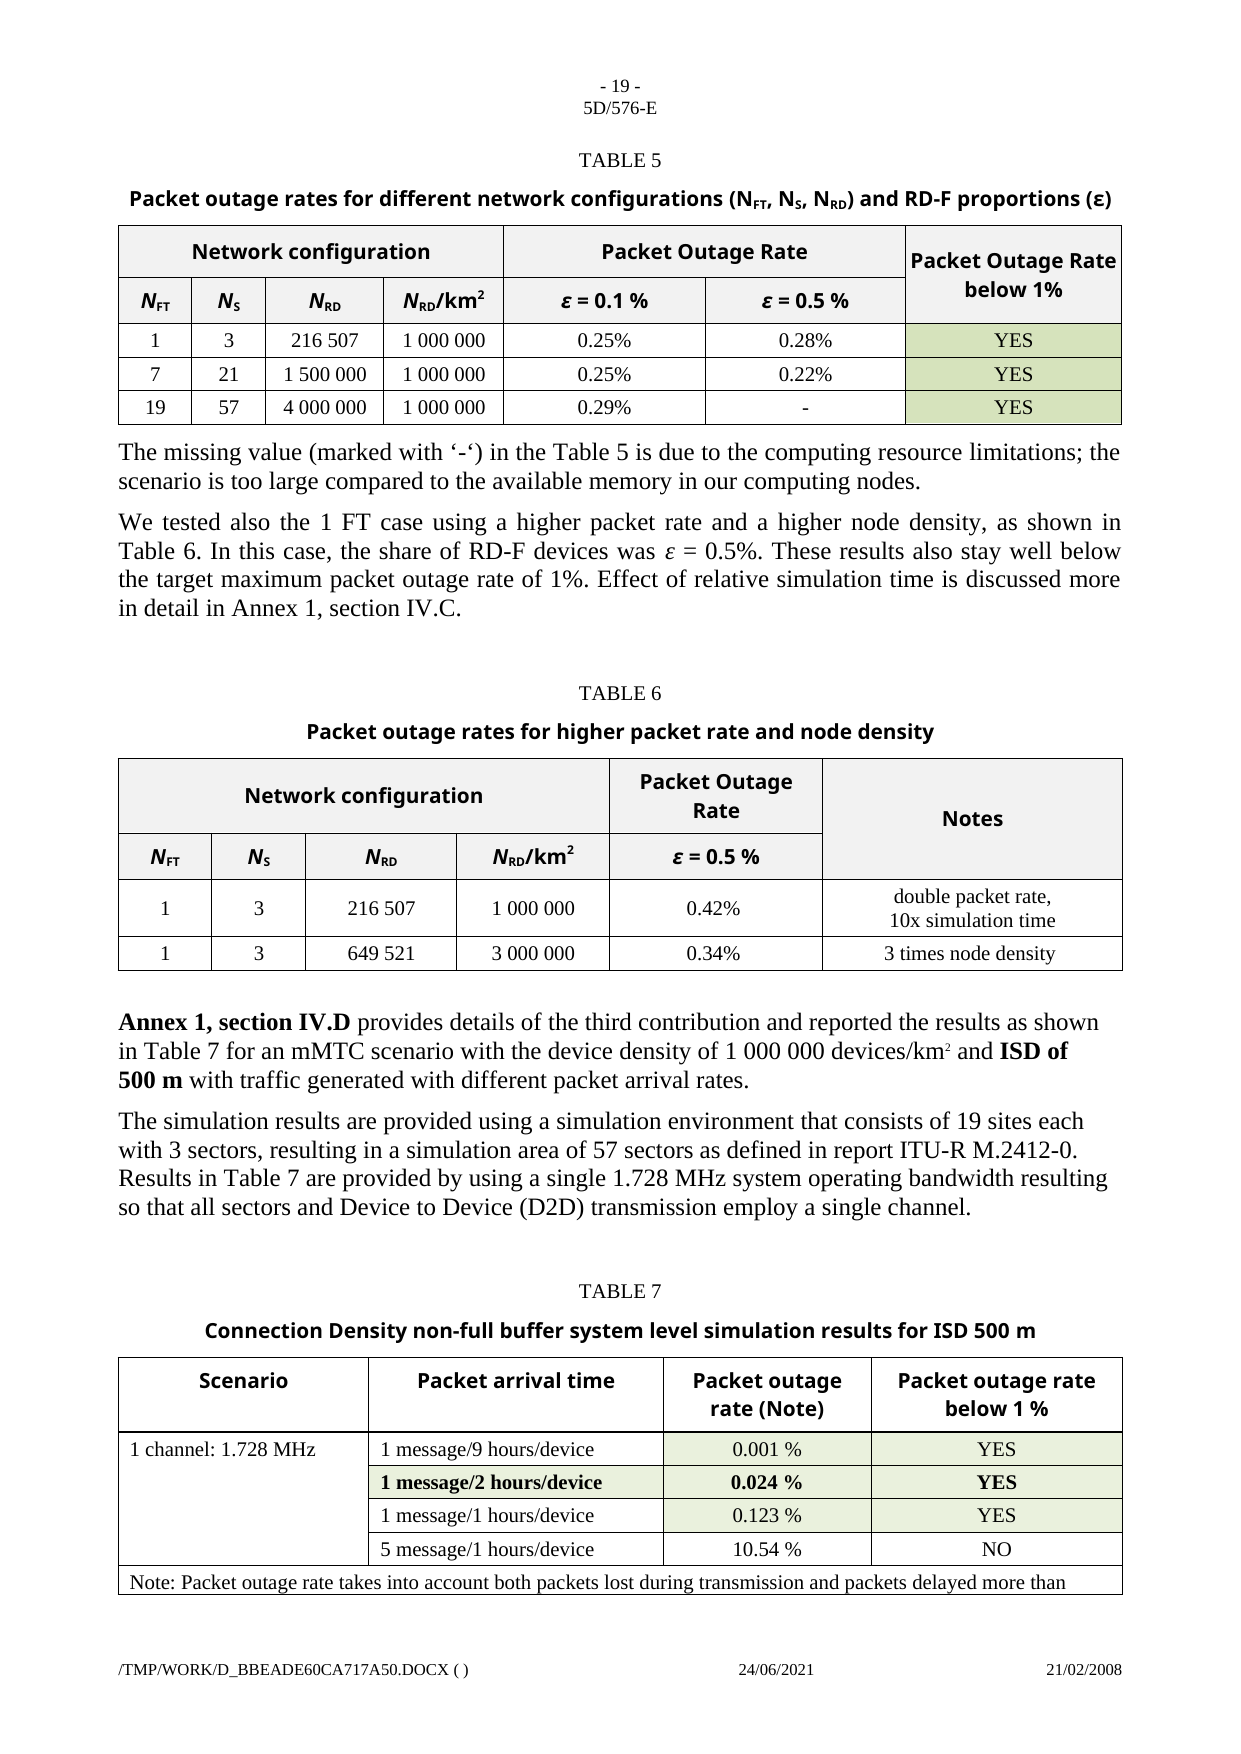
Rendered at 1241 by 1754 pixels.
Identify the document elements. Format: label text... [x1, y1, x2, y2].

table_cell 0.29% [504, 391, 705, 423]
table_header Scenario [119, 1358, 368, 1431]
table_header Packet Outage Rate [504, 226, 905, 277]
table_cell NRD [306, 834, 456, 879]
table_cell NS [192, 278, 265, 323]
title Packet outage rates for higher packet rate and node density [118, 717, 1122, 745]
table_cell 19 [119, 391, 191, 423]
table_cell 21 [192, 358, 265, 390]
table_header Network configuration [119, 759, 609, 832]
table_cell 1 500 000 [266, 358, 383, 390]
table_header Packet arrival time [369, 1358, 663, 1431]
table_cell 3 [212, 937, 305, 969]
table_cell 0.001 % [664, 1433, 871, 1465]
table_cell 10.54 % [664, 1533, 871, 1565]
text Annex 1, section IV.D provides details of the third contribution and reported the results as shown in Table 7 for an mMTC scenario with the device density of 1 000 000 devices/km2 and ISD of 500 m with traffic generated with different packet arrival rates. [118, 1007, 1122, 1093]
table_cell NO [872, 1533, 1122, 1565]
table_cell ε = 0.1 % [504, 278, 705, 323]
table_cell 5 message/1 hours/device [369, 1533, 663, 1565]
table_header Packet Outage Rate below 1% [906, 226, 1121, 323]
table_cell NFT [119, 278, 191, 323]
table_cell 649 521 [306, 937, 456, 969]
table_cell YES [872, 1433, 1122, 1465]
table_cell 0.024 % [664, 1466, 871, 1498]
table_cell 1 [119, 324, 191, 357]
table_cell 1 channel: 1.728 MHz [119, 1433, 368, 1565]
table_cell 1 000 000 [384, 391, 503, 423]
text Table 7 [118, 1279, 1122, 1303]
table_header Packet outage rate below 1 % [872, 1358, 1122, 1431]
text The simulation results are provided using a simulation environment that consists of 19 sites each with 3 sectors, resulting in a simulation area of 57 sectors as defined in report ITU-R M.2412-0. Results in Table 7 are provided by using a single 1.728 MHz system operating bandwidth resulting so that all sectors and Device to Device (D2D) transmission employ a single channel. [118, 1106, 1122, 1221]
table_cell 3 [192, 324, 265, 357]
table_cell 216 507 [266, 324, 383, 357]
table_header Packet Outage Rate [610, 759, 822, 832]
text Table 6 [118, 680, 1122, 704]
table_header Notes [823, 759, 1122, 879]
table_cell YES [872, 1466, 1122, 1498]
table_cell 0.25% [504, 324, 705, 357]
table_cell 1 message/2 hours/device [369, 1466, 663, 1498]
table_cell 1 000 000 [384, 324, 503, 357]
table_cell ε = 0.5 % [610, 834, 822, 879]
table_cell 3 000 000 [457, 937, 609, 969]
table_header Packet outage rate (Note) [664, 1358, 871, 1431]
table_cell YES [906, 324, 1121, 357]
table_cell - [706, 391, 905, 423]
table_cell 0.123 % [664, 1499, 871, 1532]
table_cell 1 message/9 hours/device [369, 1433, 663, 1465]
table_cell 1 000 000 [384, 358, 503, 390]
table_cell 4 000 000 [266, 391, 383, 423]
table_cell 7 [119, 358, 191, 390]
text Table 5 [118, 148, 1122, 172]
table_cell 1 000 000 [457, 880, 609, 936]
table_cell YES [906, 358, 1121, 390]
table_cell 0.28% [706, 324, 905, 357]
table_cell NS [212, 834, 305, 879]
table_cell 0.22% [706, 358, 905, 390]
title Connection Density non-full buffer system level simulation results for ISD 500 m [118, 1316, 1122, 1344]
table_cell 216 507 [306, 880, 456, 936]
text The missing value (marked with ‘-‘) in the Table 5 is due to the computing resource limitations; the scenario is too large compared to the available memory in our computing nodes. [118, 437, 1122, 494]
table_cell NFT [119, 834, 211, 879]
table_cell 0.42% [610, 880, 822, 936]
table_cell double packet rate, 10x simulation time [823, 880, 1122, 936]
table_cell 1 message/1 hours/device [369, 1499, 663, 1532]
table_cell 0.34% [610, 937, 822, 969]
table_cell 0.25% [504, 358, 705, 390]
table_cell NRD/km2 [457, 834, 609, 879]
table_cell ε = 0.5 % [706, 278, 905, 323]
table_cell 1 [119, 937, 211, 969]
table_cell 57 [192, 391, 265, 423]
table_header Network configuration [119, 226, 503, 277]
title Packet outage rates for different network configurations (NFT, NS, NRD) and RD-F proportions (ε) [118, 184, 1122, 213]
table_cell 3 times node density [823, 937, 1122, 969]
text We tested also the 1 FT case using a higher packet rate and a higher node density, as shown in Table 6. In this case, the share of RD-F devices was ε = 0.5%. These results also stay well below the target maximum packet outage rate of 1%. Effect of relative simulation time is discussed more in detail in Annex 1, section IV.C. [118, 507, 1122, 622]
table_cell 1 [119, 880, 211, 936]
table_cell NRD/km2 [384, 278, 503, 323]
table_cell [119, 1566, 1122, 1594]
table_cell YES [906, 391, 1121, 423]
table_cell 3 [212, 880, 305, 936]
table_cell YES [872, 1499, 1122, 1532]
table_cell NRD [266, 278, 383, 323]
